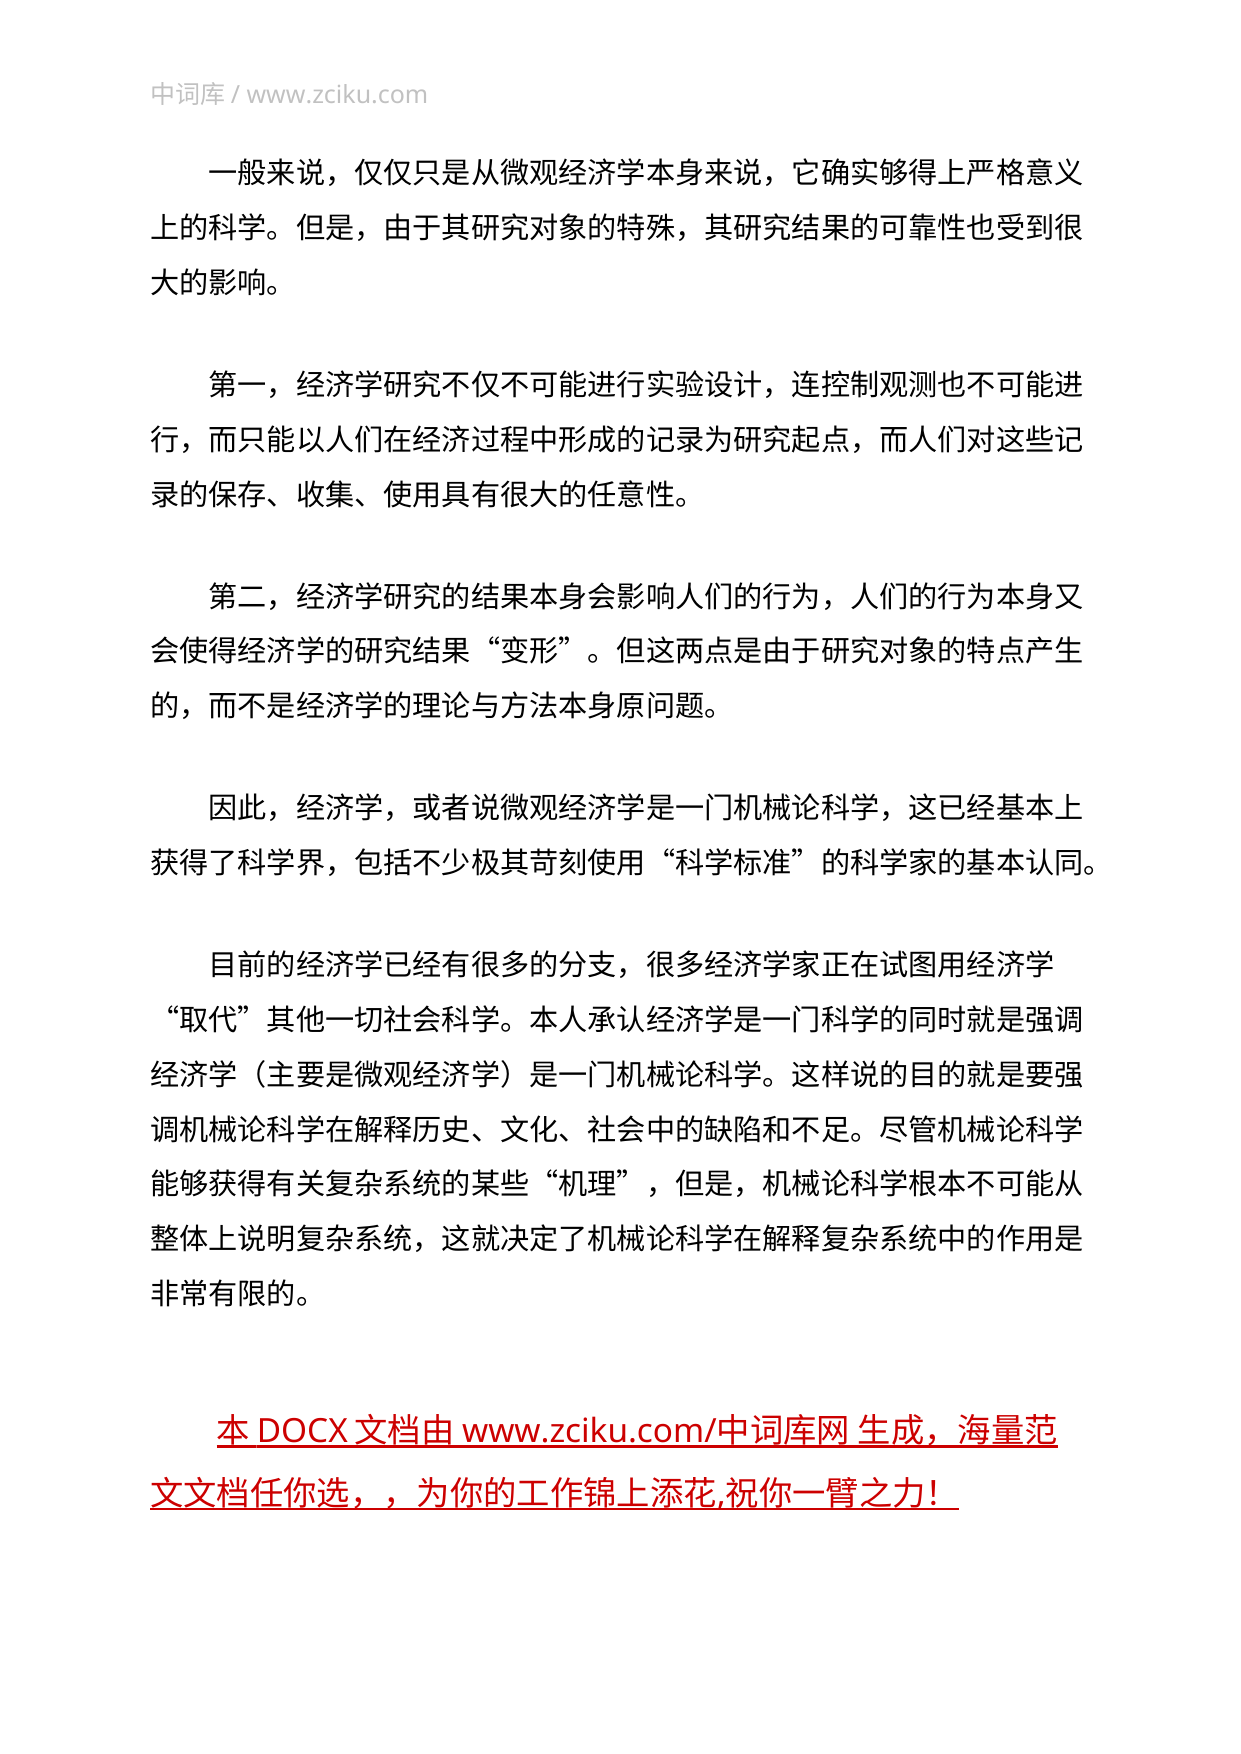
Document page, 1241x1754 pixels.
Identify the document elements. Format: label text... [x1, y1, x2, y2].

text 一般来说，仅仅只是从微观经济学本身来说，它确实够得上严格意义上的科学。但是，由于其研究对象的特殊，其研究结果的可靠性也受到很大的影响。 [150, 150, 1090, 302]
text 第一，经济学研究不仅不可能进行实验设计，连控制观测也不可能进行，而只能以人们在经济过程中形成的记录为研究起点，而人们对这些记录的保存、收集、使用具有很大的任意性。 [150, 362, 1090, 514]
text 因此，经济学，或者说微观经济学是一门机械论科学，这已经基本上获得了科学界，包括不少极其苛刻使用“科学标准”的科学家的基本认同。 [150, 785, 1090, 882]
text 本DOCX文档由 www.zciku.com/中词库网 生成，海量范文文档任你选，，为你的工作锦上添花,祝你一臂之力！ [150, 1404, 1090, 1515]
text 目前的经济学已经有很多的分支，很多经济学家正在试图用经济学“取代”其他一切社会科学。本人承认经济学是一门科学的同时就是强调经济学（主要是微观经济学）是一门机械论科学。这样说的目的就是要强调机械论科学在解释历史、文化、社会中的缺陷和不足。尽管机械论科学能够获得有关复杂系统的某些“机理”，但是，机械论科学根本不可能从整体上说明复杂系统，这就决定了机械论科学在解释复杂系统中的作用是非常有限的。 [150, 941, 1090, 1313]
text 第二，经济学研究的结果本身会影响人们的行为，人们的行为本身又会使得经济学的研究结果“变形”。但这两点是由于研究对象的特点产生的，而不是经济学的理论与方法本身原问题。 [150, 573, 1090, 725]
